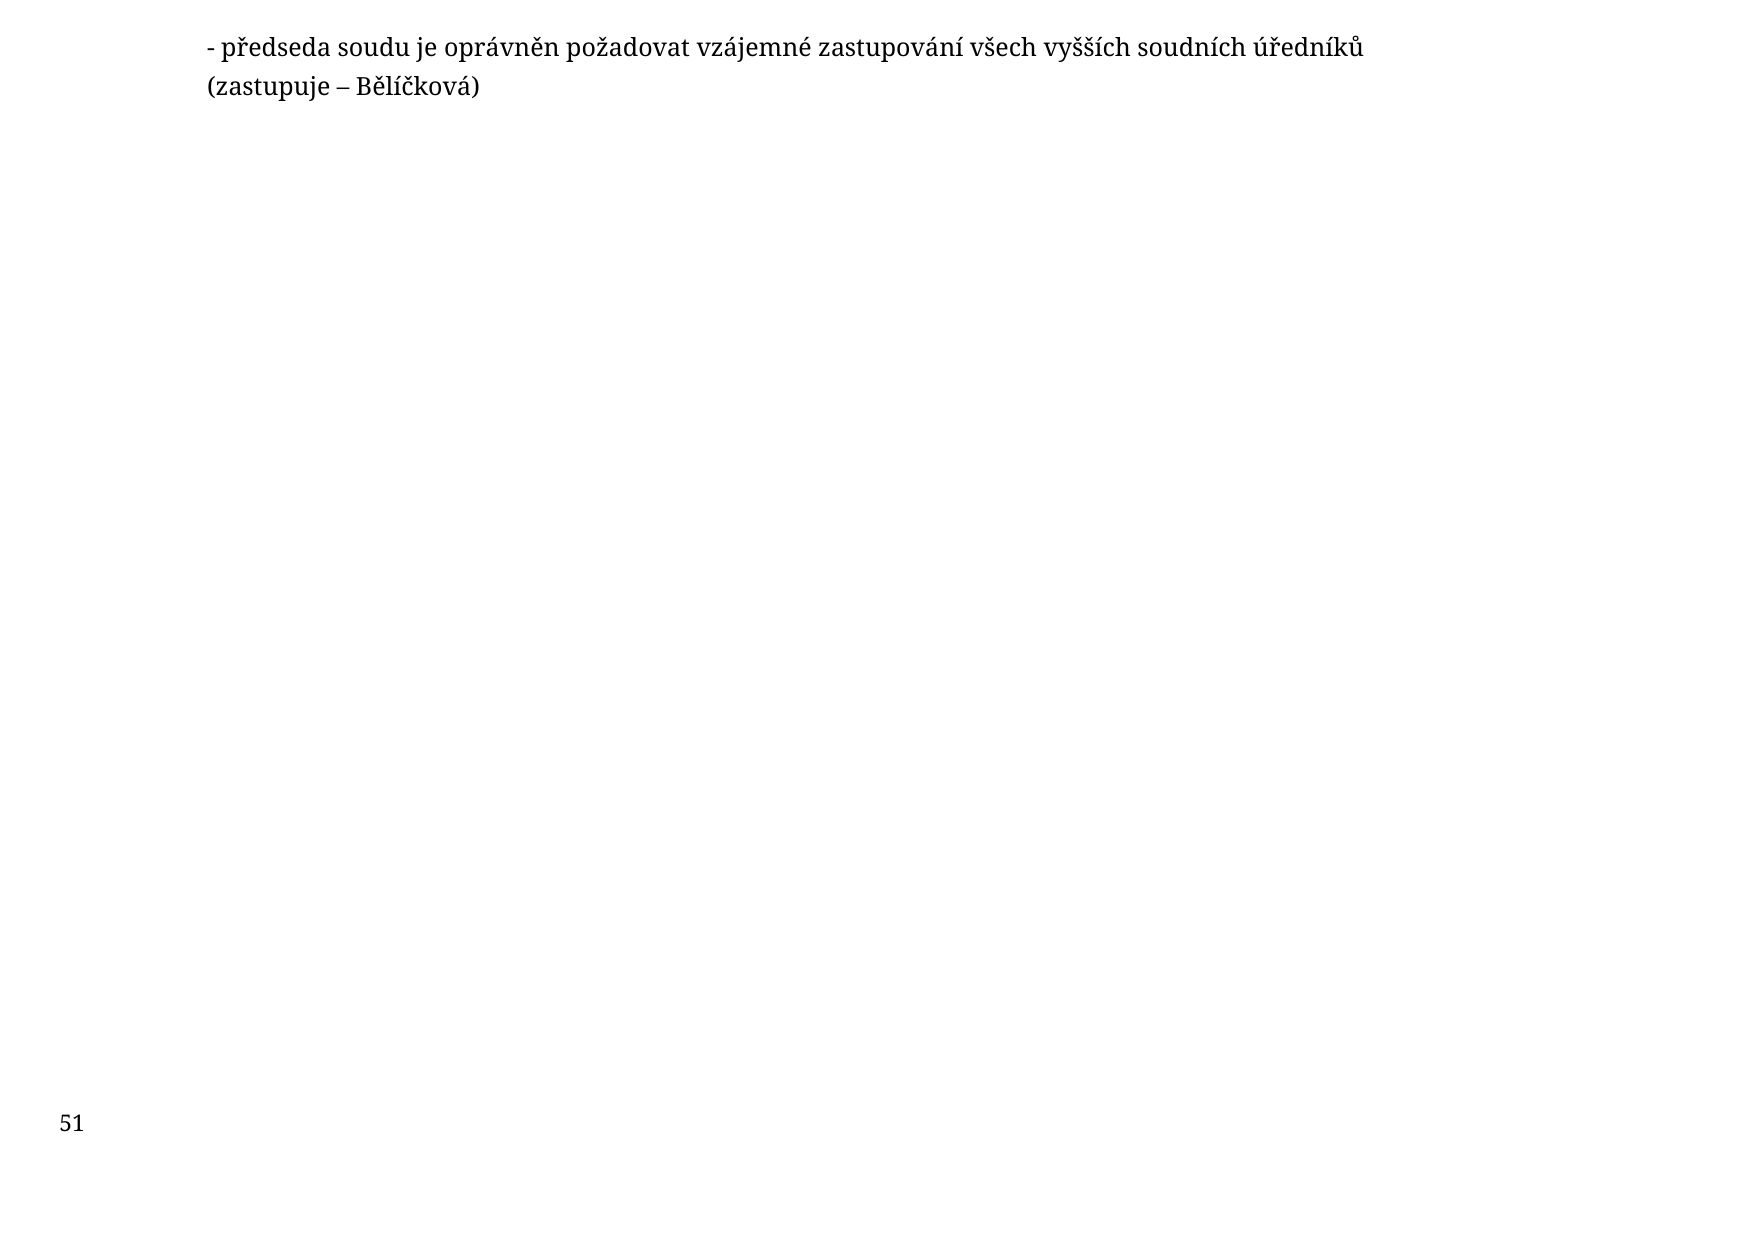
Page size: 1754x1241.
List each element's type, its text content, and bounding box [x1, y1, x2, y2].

text - předseda soudu je oprávněn požadovat vzájemné zastupování všech vyšších soudních úředníků [59, 29, 1695, 64]
text (zastupuje – Bělíčková) [207, 69, 1695, 103]
